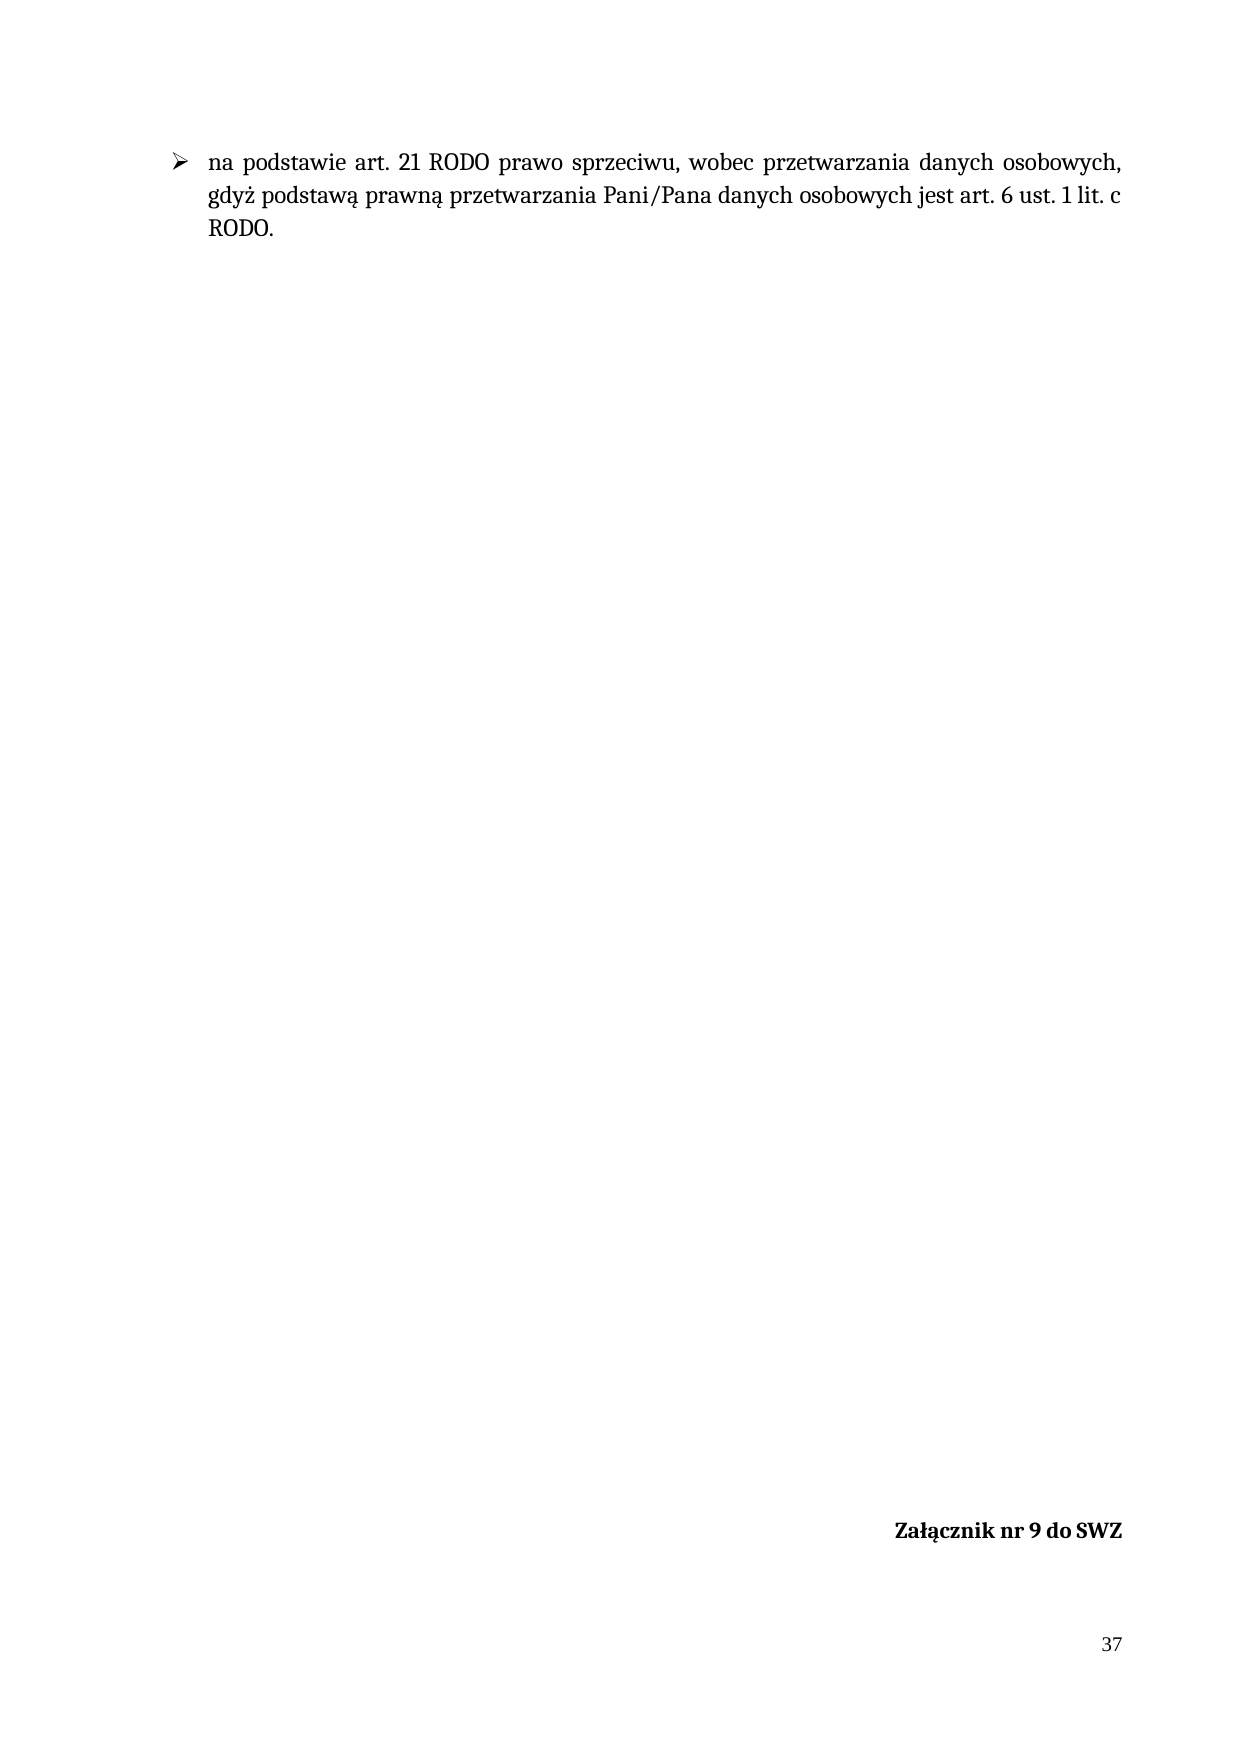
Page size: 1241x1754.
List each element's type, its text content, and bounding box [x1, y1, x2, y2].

list na podstawie art. 21 RODO prawo sprzeciwu, wobec przetwarzania danych osobowych, gdyż podstawą prawną przetwarzania Pani/Pana danych osobowych jest art. 6 ust. 1 lit. c RODO. [170, 148, 1122, 242]
text Załącznik nr 9 do SWZ [133, 1518, 1122, 1544]
